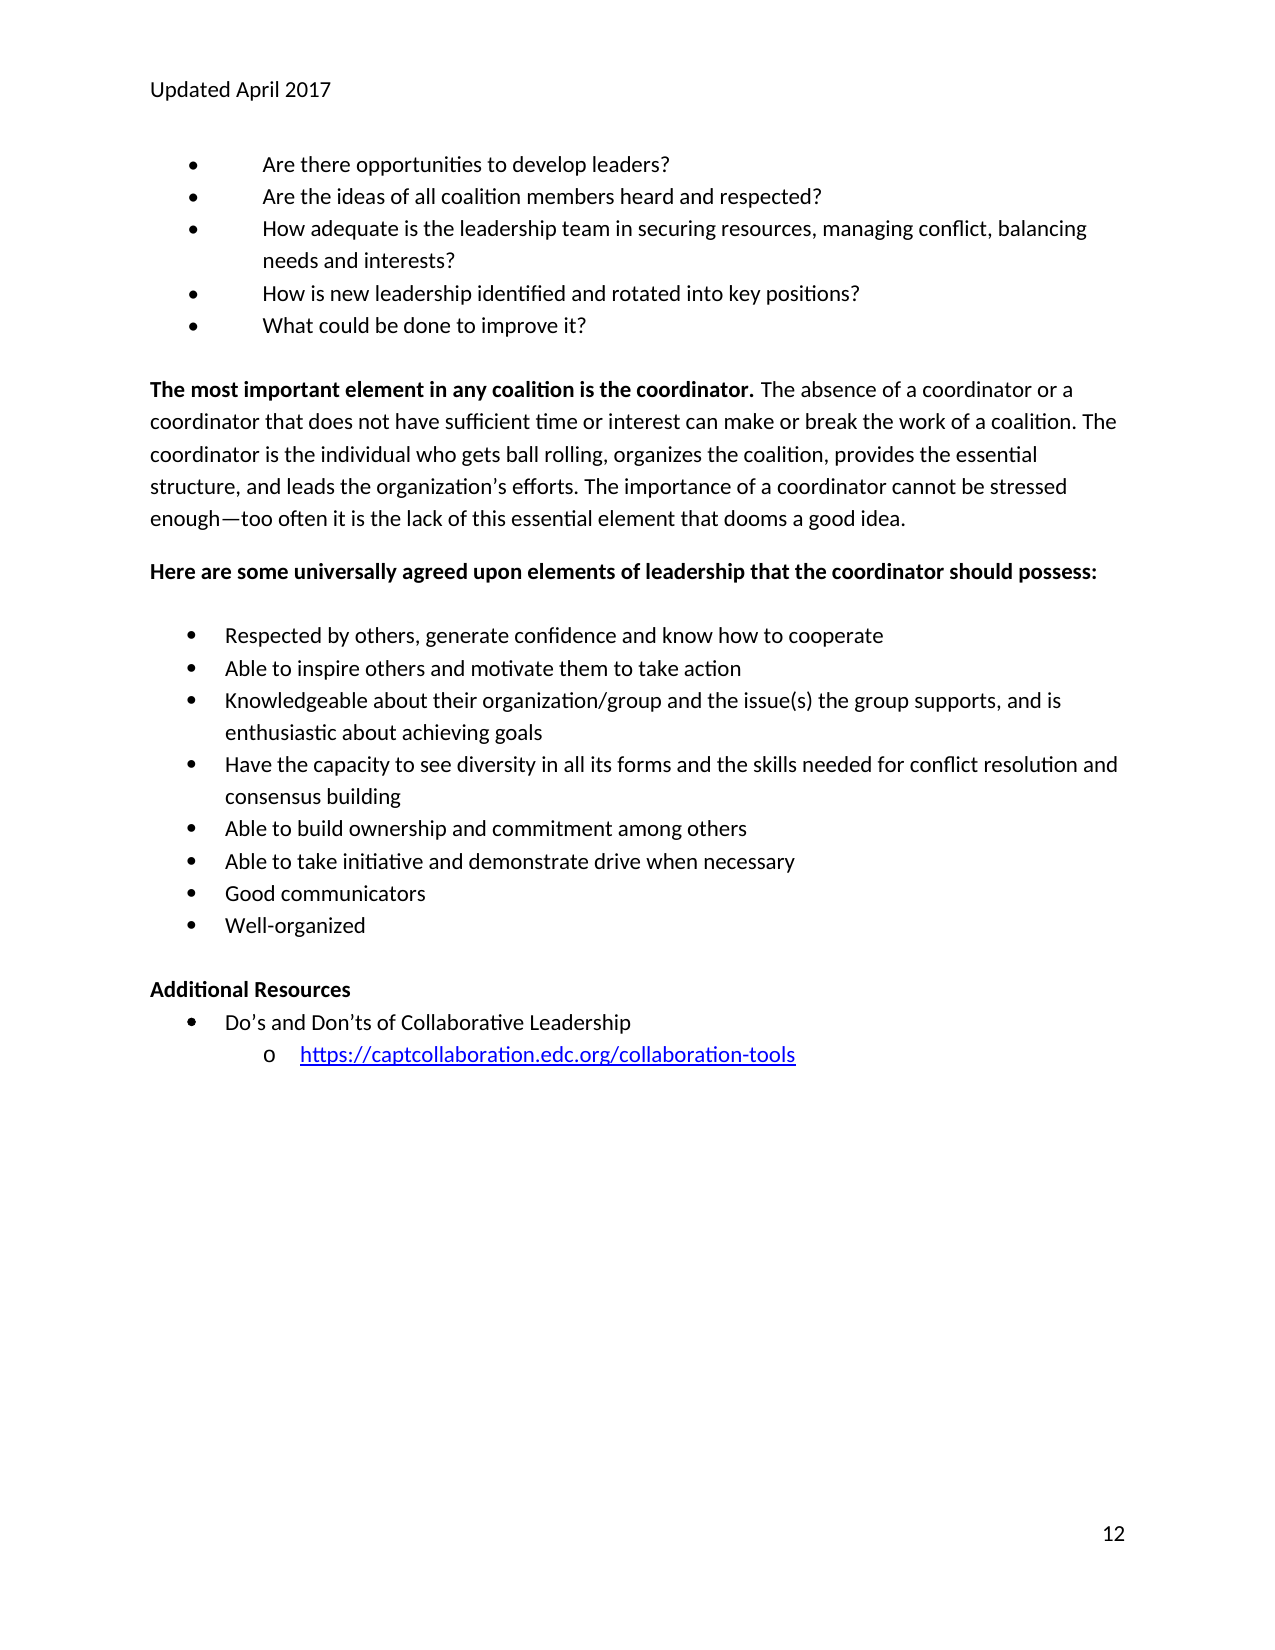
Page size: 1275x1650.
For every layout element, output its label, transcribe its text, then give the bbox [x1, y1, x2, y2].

text Here are some universally agreed upon elements of leadership that the coordinator should possess: [150, 557, 1125, 585]
list Able to inspire others and motivate them to take action [187, 654, 1125, 682]
list https://captcollaboration.edc.org/collaboration-tools [262, 1040, 1125, 1069]
list Are the ideas of all coalition members heard and respected? [187, 182, 1125, 210]
text The most important element in any coalition is the coordinator. The absence of a coordinator or a coordinator that does not have sufficient time or interest can make or break the work of a coalition. The coordinator is the individual who gets ball rolling, organizes the coalition, provides the essential structure, and leads the organization’s efforts. The importance of a coordinator cannot be stressed enough—too often it is the lack of this essential element that dooms a good idea. [150, 375, 1125, 532]
text Additional Resources [150, 976, 1125, 1003]
list Able to take initiative and demonstrate drive when necessary [187, 847, 1125, 875]
list What could be done to improve it? [187, 311, 1125, 339]
list Do’s and Don’ts of Collaborative Leadership [187, 1008, 1125, 1036]
list Are there opportunities to develop leaders? [187, 150, 1125, 178]
list How is new leadership identified and rotated into key positions? [187, 279, 1125, 307]
list Good communicators [187, 879, 1125, 907]
list Knowledgeable about their organization/group and the issue(s) the group supports, and is enthusiastic about achieving goals [187, 686, 1125, 746]
list Able to build ownership and commitment among others [187, 814, 1125, 843]
list How adequate is the leadership team in securing resources, managing conflict, balancing needs and interests? [187, 214, 1125, 274]
list Respected by others, generate confidence and know how to cooperate [187, 621, 1125, 649]
list Well-organized [187, 911, 1125, 939]
list Have the capacity to see diversity in all its forms and the skills needed for conflict resolution and consensus building [187, 750, 1125, 810]
